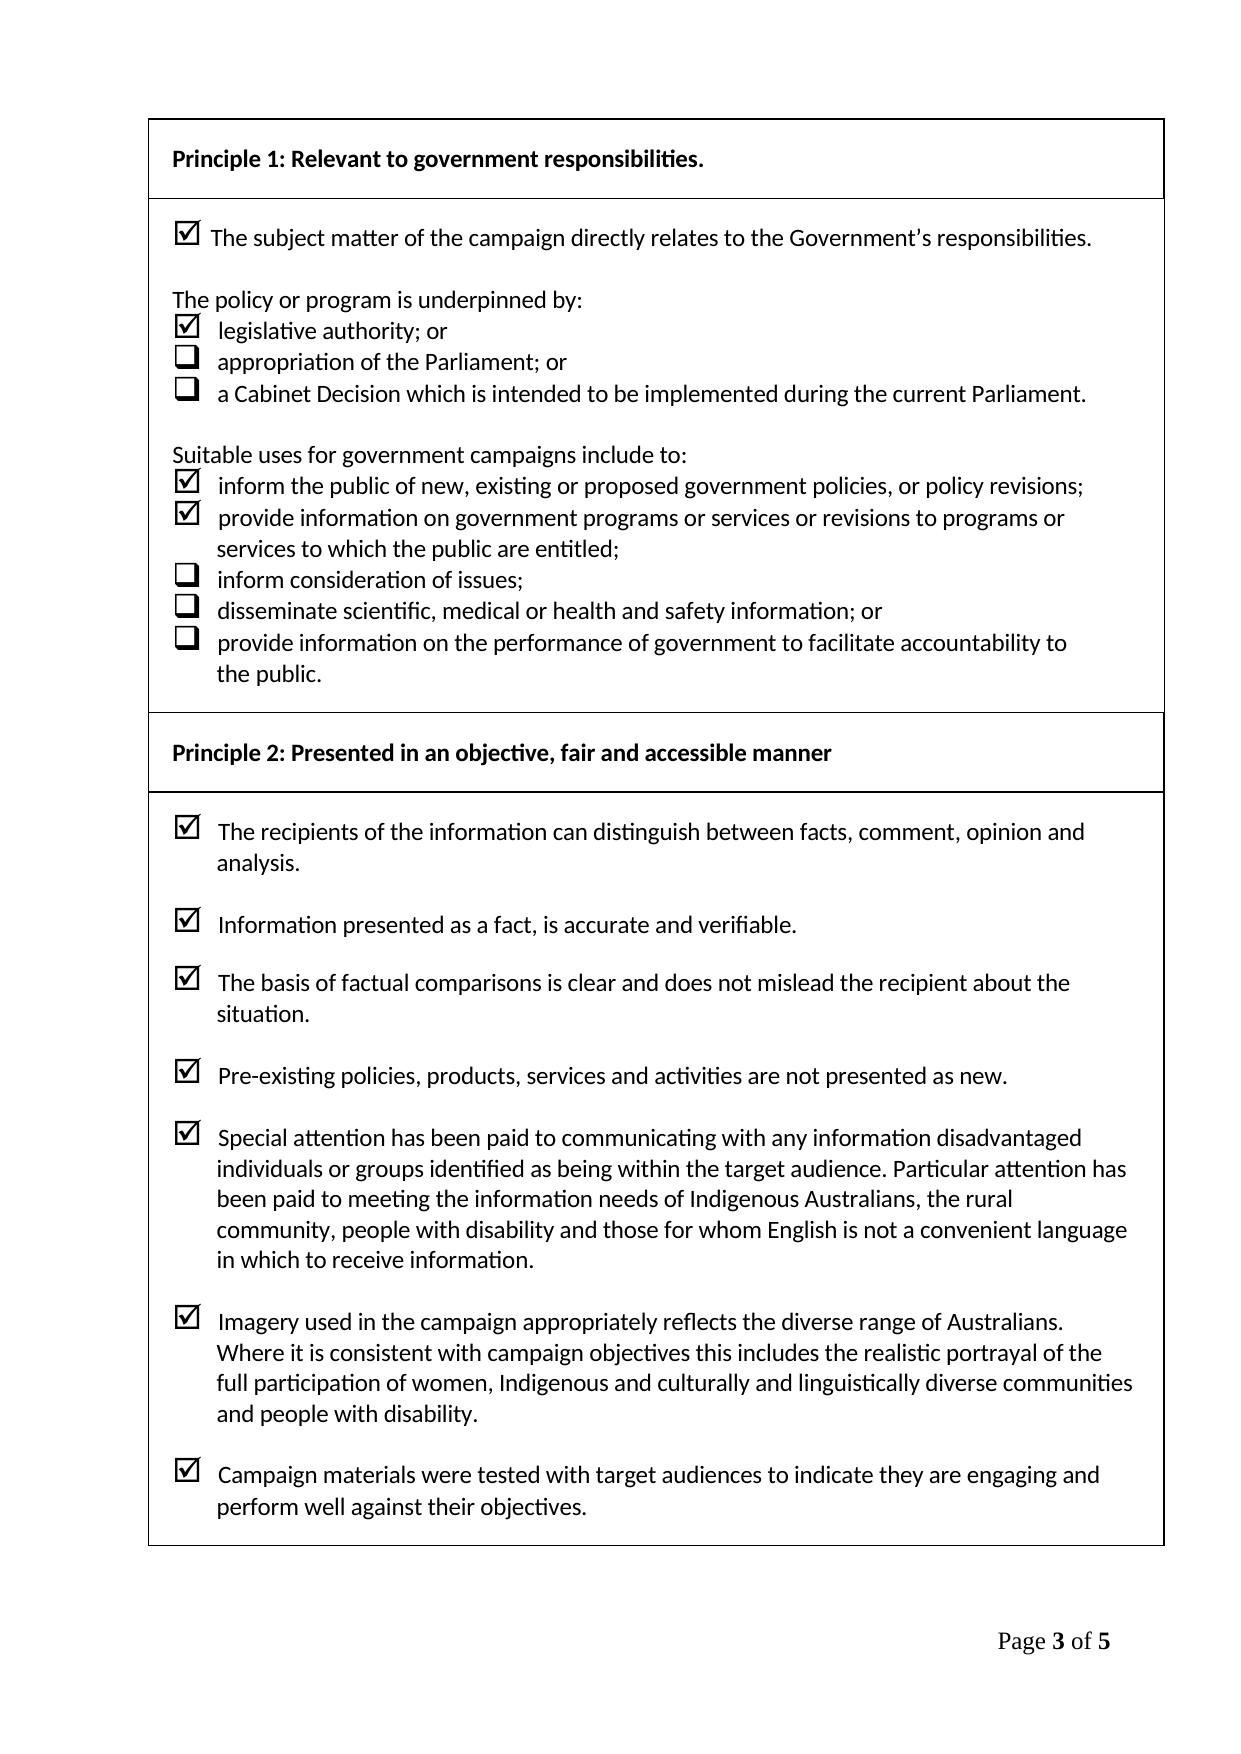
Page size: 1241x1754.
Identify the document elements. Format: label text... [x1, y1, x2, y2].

table_cell The recipients of the information can distinguish between facts, comment, opinion and analysis. Information presented as a fact, is accurate and verifiable. The basis of factual comparisons is clear and does not mislead the recipient about the situation. Pre-existing policies, products, services and activities are not presented as new. Special attention has been paid to communicating with any information disadvantaged individuals or groups identified as being within the target audience. Particular attention has been paid to meeting the information needs of Indigenous Australians, the rural community, people with disability and those for whom English is not a convenient language in which to receive information. Imagery used in the campaign appropriately reflects the diverse range of Australians. Where it is consistent with campaign objectives this includes the realistic portrayal of the full participation of women, Indigenous and culturally and linguistically diverse communities and people with disability. Campaign materials were tested with target audiences to indicate they are engaging and perform well against their objectives. [149, 793, 1163, 1545]
table_cell Principle 2: Presented in an objective, fair and accessible manner [149, 713, 1163, 791]
table_cell The subject matter of the campaign directly relates to the Government’s responsibilities. The policy or program is underpinned by: legislative authority; or appropriation of the Parliament; or a Cabinet Decision which is intended to be implemented during the current Parliament. Suitable uses for government campaigns include to: inform the public of new, existing or proposed government policies, or policy revisions; provide information on government programs or services or revisions to programs or services to which the public are entitled; inform consideration of issues; disseminate scientific, medical or health and safety information; or provide information on the performance of government to facilitate accountability to the public. [149, 199, 1164, 712]
table_header Principle 1: Relevant to government responsibilities. [149, 120, 1163, 197]
